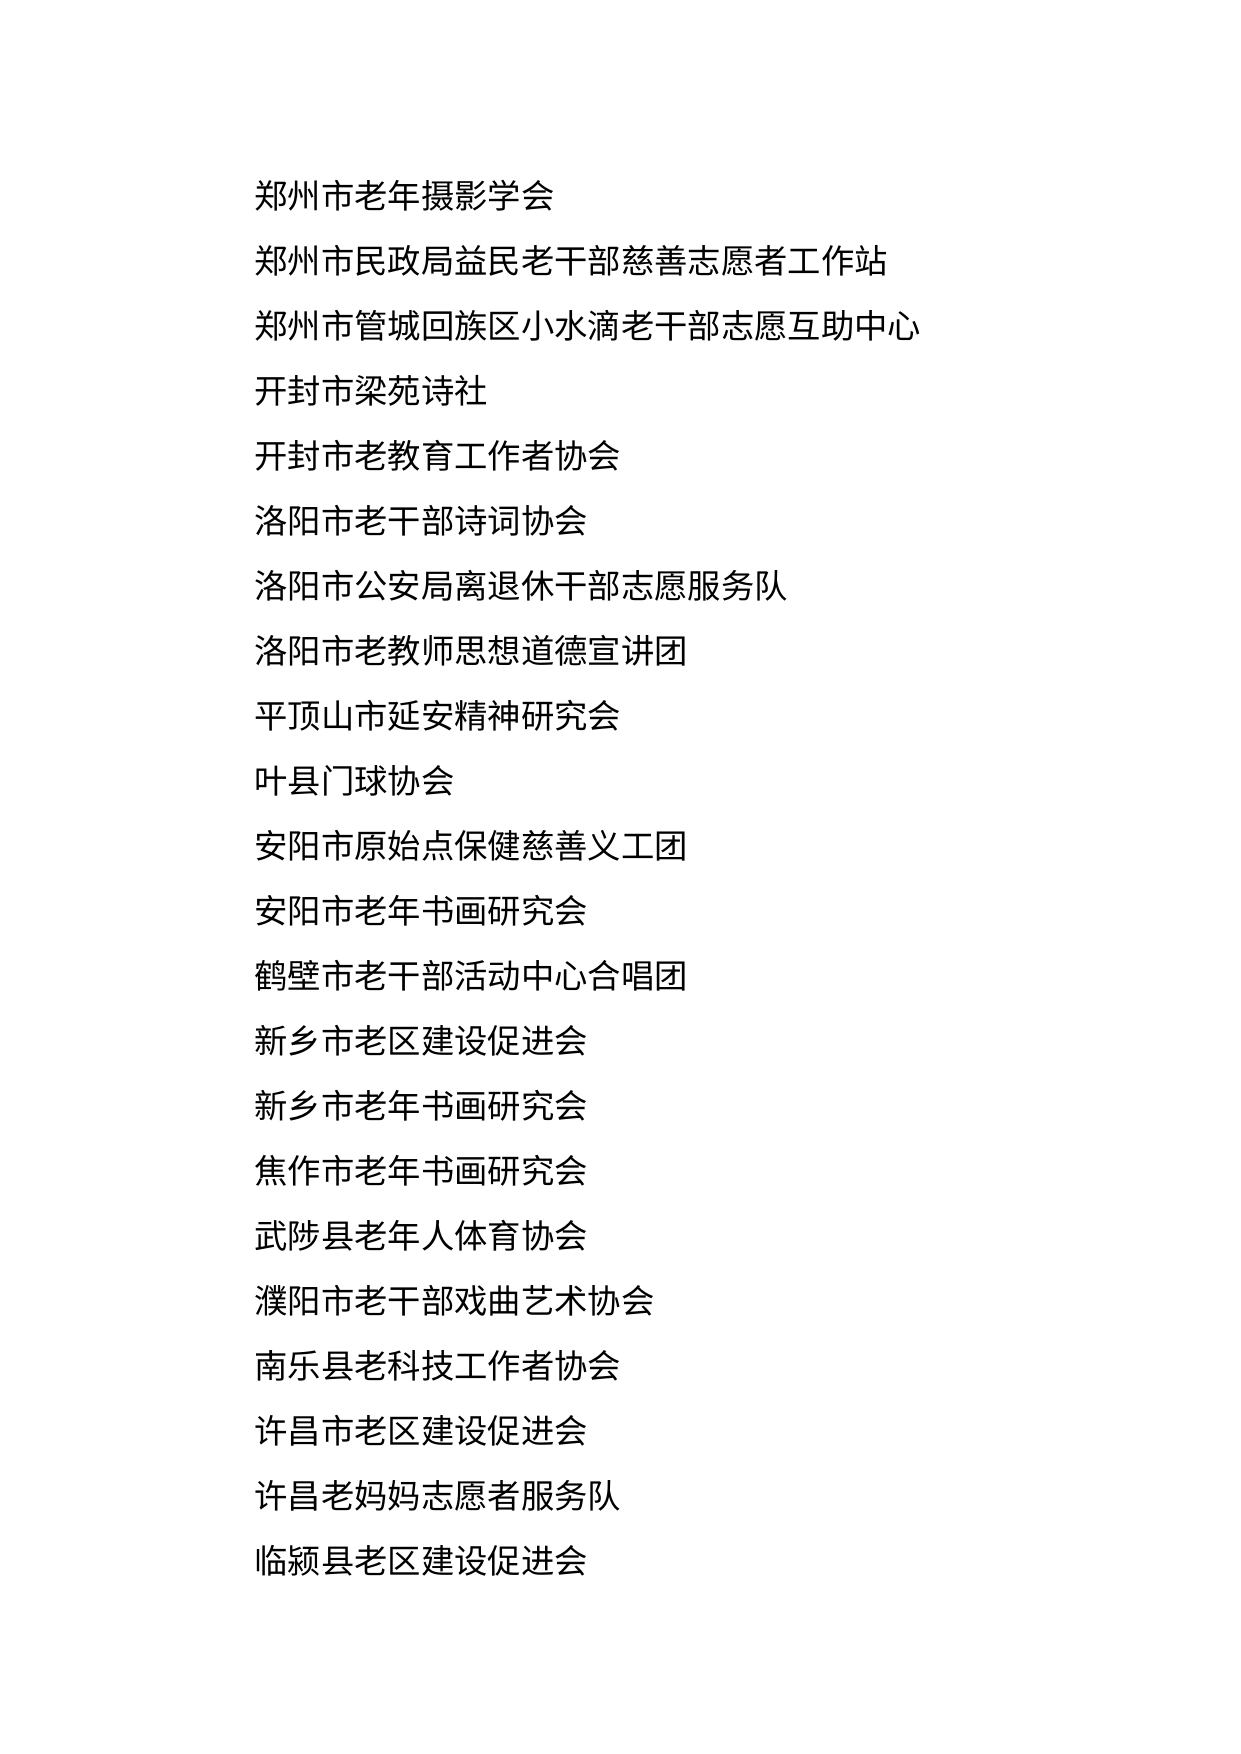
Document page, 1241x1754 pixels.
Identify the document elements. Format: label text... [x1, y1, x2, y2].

text 洛阳市老教师思想道德宣讲团 [187, 617, 1053, 682]
text 焦作市老年书画研究会 [187, 1137, 1053, 1202]
text 郑州市民政局益民老干部慈善志愿者工作站 [187, 227, 1053, 292]
text 开封市老教育工作者协会 [187, 422, 1053, 487]
text 武陟县老年人体育协会 [187, 1202, 1053, 1267]
text 新乡市老年书画研究会 [187, 1072, 1053, 1137]
text 濮阳市老干部戏曲艺术协会 [187, 1267, 1053, 1332]
text 新乡市老区建设促进会 [187, 1007, 1053, 1072]
text 安阳市原始点保健慈善义工团 [187, 812, 1053, 877]
text 开封市梁苑诗社 [187, 357, 1053, 422]
text 许昌老妈妈志愿者服务队 [187, 1462, 1053, 1527]
text 郑州市老年摄影学会 [187, 162, 1053, 227]
text 平顶山市延安精神研究会 [187, 682, 1053, 747]
text 许昌市老区建设促进会 [187, 1397, 1053, 1462]
text 叶县门球协会 [187, 747, 1053, 812]
text 洛阳市老干部诗词协会 [187, 487, 1053, 552]
text 临颍县老区建设促进会 [187, 1527, 1053, 1592]
text 安阳市老年书画研究会 [187, 877, 1053, 942]
text 郑州市管城回族区小水滴老干部志愿互助中心 [187, 292, 1053, 357]
text 南乐县老科技工作者协会 [187, 1332, 1053, 1397]
text 鹤壁市老干部活动中心合唱团 [187, 942, 1053, 1007]
text 洛阳市公安局离退休干部志愿服务队 [187, 552, 1053, 617]
